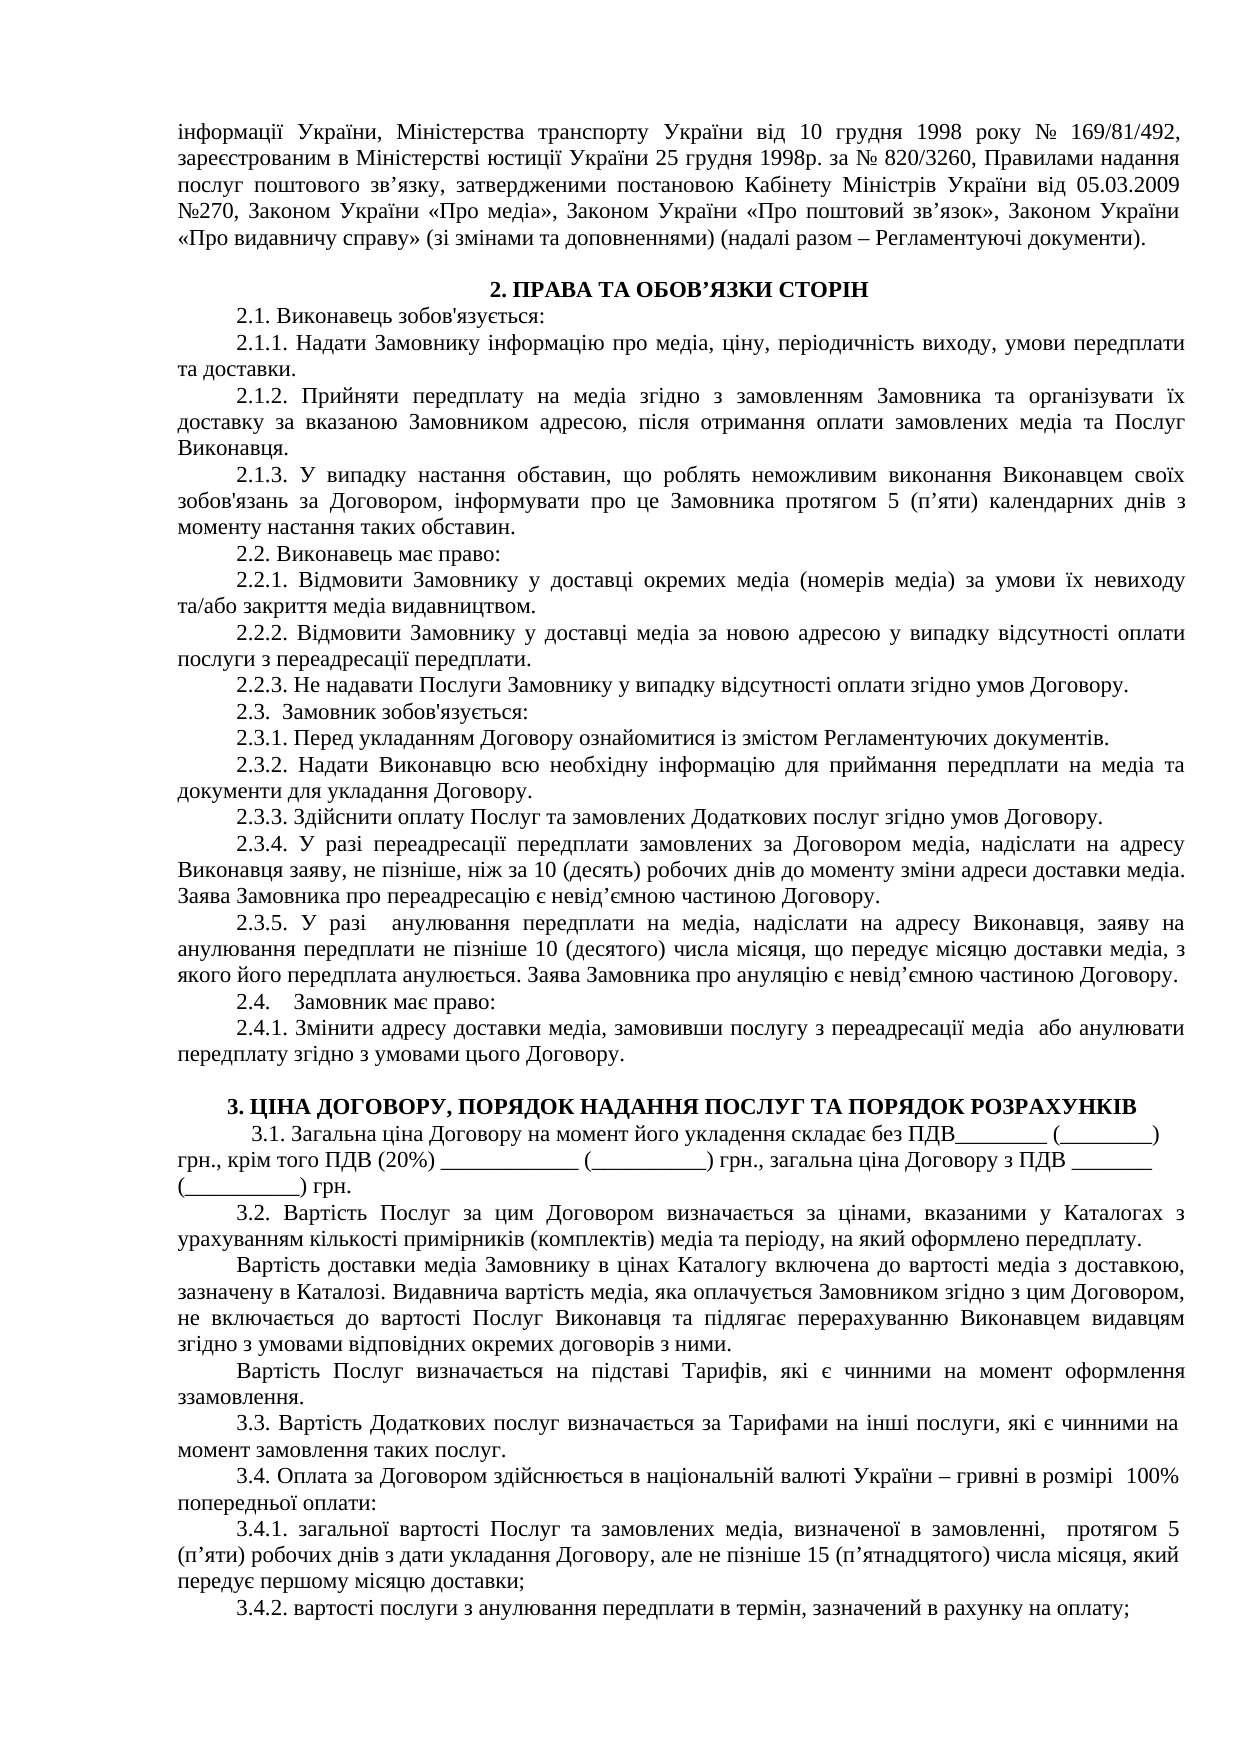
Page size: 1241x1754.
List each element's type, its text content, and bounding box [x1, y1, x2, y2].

text 2.1.3. У випадку настання обставин, що роблять неможливим виконання Виконавцем своїх зобов'язань за Договором, інформувати про це Замовника протягом 5 (п’яти) календарних днів з моменту настання таких обставин. [177, 461, 1187, 540]
text 2.2.2. Відмовити Замовнику у доставці медіа за новою адресою у випадку відсутності оплати послуги з переадресації передплати. [177, 619, 1187, 672]
text 2.1. Виконавець зобов'язується: [177, 303, 1187, 329]
text 2.3.3. Здійснити оплату Послуг та замовлених Додаткових послуг згідно умов Договору. [177, 803, 1187, 830]
text 2. ПРАВА ТА ОБОВ’ЯЗКИ СТОРІН [177, 276, 1181, 303]
text 2.1.2. Прийняти передплату на медіа згідно з замовленням Замовника та організувати їх доставку за вказаною Замовником адресою, після отримання оплати замовлених медіа та Послуг Виконавця. [177, 382, 1187, 461]
text 2.3.4. У разі переадресації передплати замовлених за Договором медіа, надіслати на адресу Виконавця заяву, не пізніше, ніж за 10 (десять) робочих днів до моменту зміни адреси доставки медіа. Заява Замовника про переадресацію є невід’ємною частиною Договору. [177, 830, 1187, 909]
text 2.3. Замовник зобов'язується: [177, 698, 1187, 724]
text 2.2.1. Відмовити Замовнику у доставці окремих медіа (номерів медіа) за умови їх невиходу та/або закриття медіа видавництвом. [177, 566, 1187, 619]
text 2.3.1. Перед укладанням Договору ознайомитися із змістом Регламентуючих документів. [177, 724, 1187, 751]
text 2.2. Виконавець має право: [177, 540, 1187, 566]
text 2.4.1. Змінити адресу доставки медіа, замовивши послугу з переадресації медіа або анулювати передплату згідно з умовами цього Договору. [177, 1014, 1187, 1067]
text 2.3.5. У разі анулювання передплати на медіа, надіслати на адресу Виконавця, заяву на анулювання передплати не пізніше 10 (десятого) числа місяця, що передує місяцю доставки медіа, з якого його передплата анулюється. Заява Замовника про ануляцію є невід’ємною частиною Договору. [177, 909, 1187, 988]
text 3.1. Загальна ціна Договору на момент його укладення складає без ПДВ________ (________) грн., крім того ПДВ (20%) ____________ (__________) грн., загальна ціна Договору з ПДВ _______ (__________) грн. [177, 1119, 1187, 1199]
text 2.3.2. Надати Виконавцю всю необхідну інформацію для приймання передплати на медіа та документи для укладання Договору. [177, 751, 1187, 803]
text 3. ЦІНА ДОГОВОРУ, ПОРЯДОК НАДАННЯ ПОСЛУГ ТА ПОРЯДОК РОЗРАХУНКІВ [177, 1093, 1187, 1119]
text 3.4.1. загальної вартості Послуг та замовлених медіа, визначеної в замовленні, протягом 5 (п’яти) робочих днів з дати укладання Договору, але не пізніше 15 (п’ятнадцятого) числа місяця, який передує першому місяцю доставки; [177, 1515, 1181, 1594]
text 3.4. Оплата за Договором здійснюється в національній валюті України – гривні в розмірі 100% попередньої оплати: [177, 1462, 1181, 1515]
text 3.3. Вартість Додаткових послуг визначається за Тарифами на інші послуги, які є чинними на момент замовлення таких послуг. [177, 1409, 1181, 1462]
text Вартість Послуг визначається на підставі Тарифів, які є чинними на момент оформлення ззамовлення. [177, 1357, 1187, 1409]
text 3.2. Вартість Послуг за цим Договором визначається за цінами, вказаними у Каталогах з урахуванням кількості примірників (комплектів) медіа та періоду, на який оформлено передплату. [177, 1199, 1187, 1251]
text 2.2.3. Не надавати Послуги Замовнику у випадку відсутності оплати згідно умов Договору. [177, 672, 1187, 698]
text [177, 118, 1181, 250]
text 2.1.1. Надати Замовнику інформацію про медіа, ціну, періодичність виходу, умови передплати та доставки. [177, 329, 1187, 382]
text 2.4. Замовник має право: [177, 988, 1187, 1014]
text 3.4.2. вартості послуги з анулювання передплати в термін, зазначений в рахунку на оплату; [177, 1594, 1181, 1620]
text Вартість доставки медіа Замовнику в цінах Каталогу включена до вартості медіа з доставкою, зазначену в Каталозі. Видавнича вартість медіа, яка оплачується Замовником згідно з цим Договором, не включається до вартості Послуг Виконавця та підлягає перерахуванню Виконавцем видавцям згідно з умовами відповідних окремих договорів з ними. [177, 1251, 1187, 1357]
